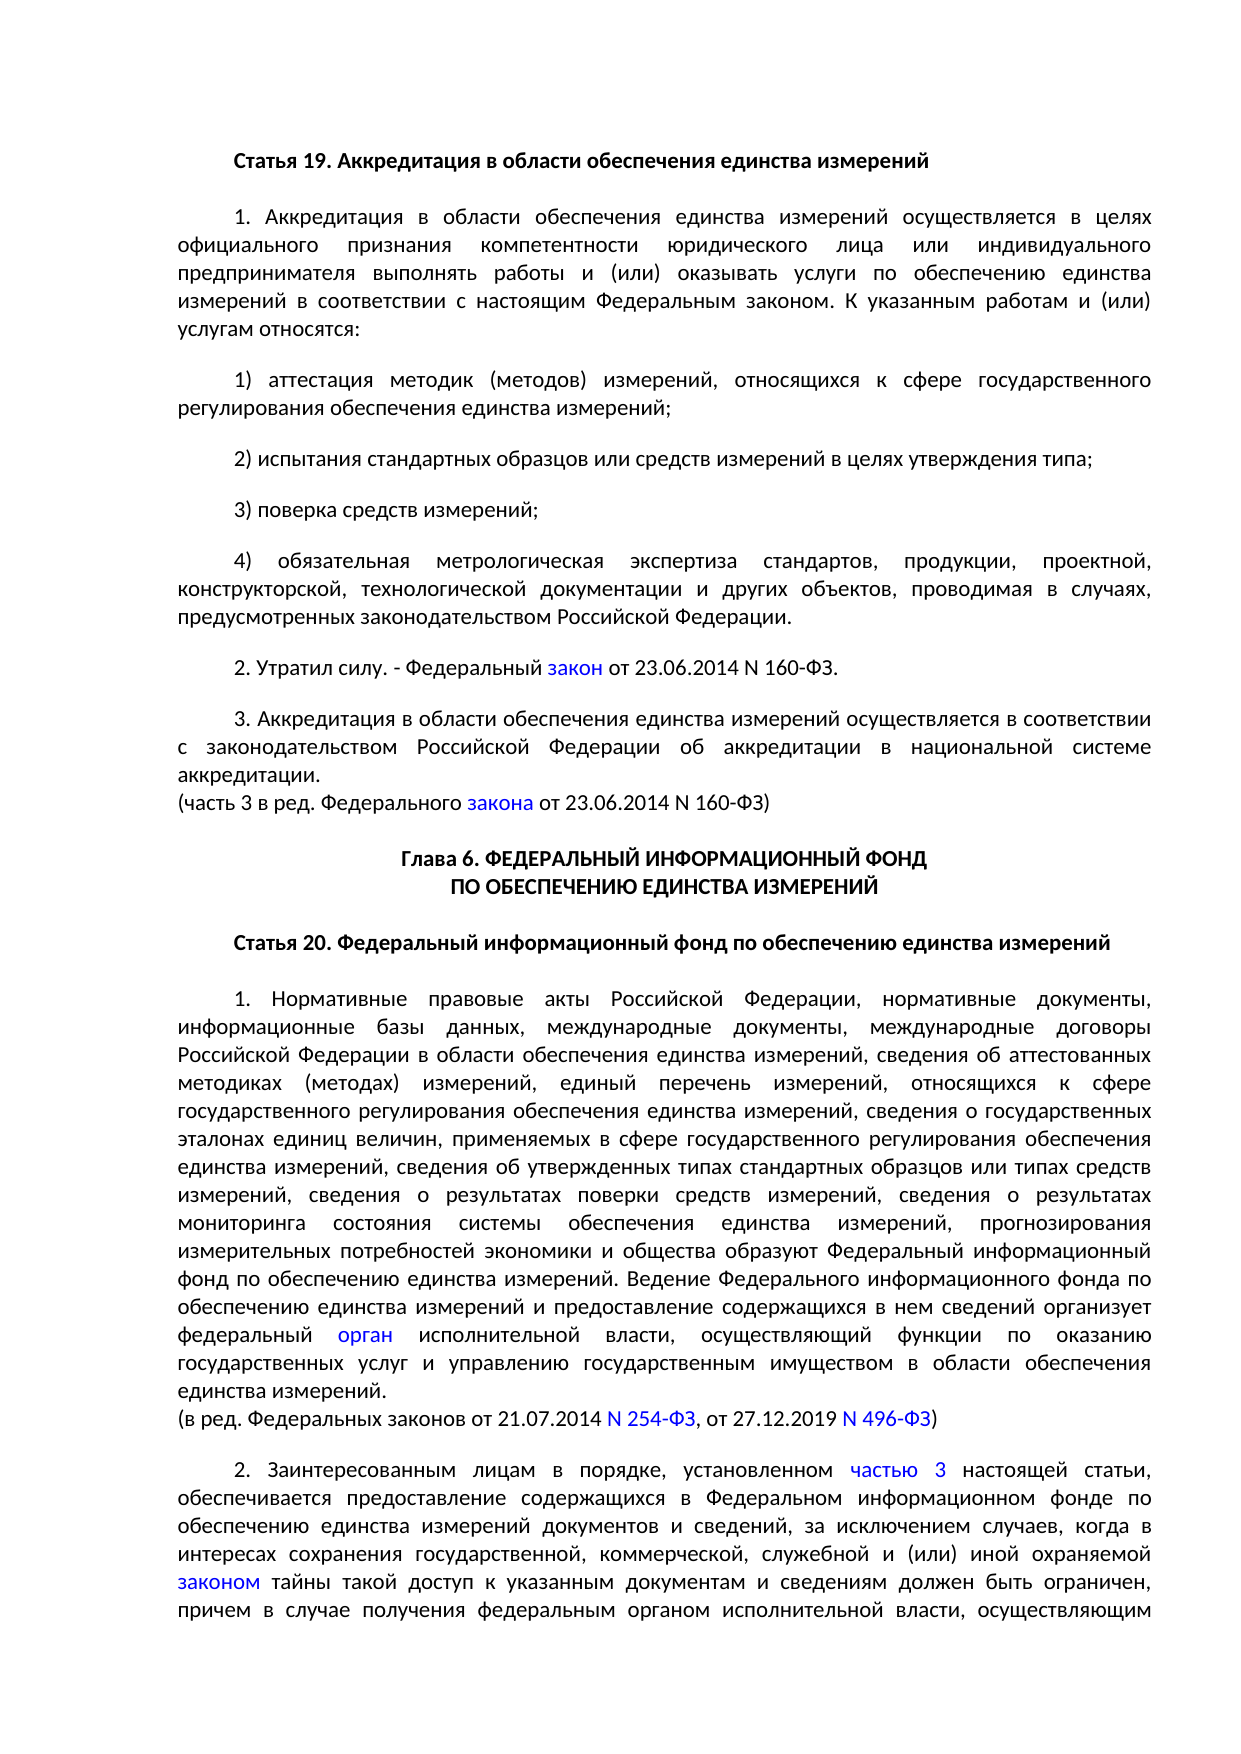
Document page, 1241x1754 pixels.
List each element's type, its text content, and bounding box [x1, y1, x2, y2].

text 3. Аккредитация в области обеспечения единства измерений осуществляется в соответствии с законодательством Российской Федерации об аккредитации в национальной системе аккредитации. [177, 704, 1152, 788]
text (часть 3 в ред. Федерального закона от 23.06.2014 N 160-ФЗ) [177, 788, 1152, 816]
title ПО ОБЕСПЕЧЕНИЮ ЕДИНСТВА ИЗМЕРЕНИЙ [177, 872, 1152, 900]
text 1. Аккредитация в области обеспечения единства измерений осуществляется в целях официального признания компетентности юридического лица или индивидуального предпринимателя выполнять работы и (или) оказывать услуги по обеспечению единства измерений в соответствии с настоящим Федеральным законом. К указанным работам и (или) услугам относятся: [177, 202, 1152, 342]
text (в ред. Федеральных законов от 21.07.2014 N 254-ФЗ, от 27.12.2019 N 496-ФЗ) [177, 1404, 1152, 1432]
text 1) аттестация методик (методов) измерений, относящихся к сфере государственного регулирования обеспечения единства измерений; [177, 365, 1152, 421]
title Статья 20. Федеральный информационный фонд по обеспечению единства измерений [177, 928, 1152, 956]
text 2) испытания стандартных образцов или средств измерений в целях утверждения типа; [177, 444, 1152, 472]
text 1. Нормативные правовые акты Российской Федерации, нормативные документы, информационные базы данных, международные документы, международные договоры Российской Федерации в области обеспечения единства измерений, сведения об аттестованных методиках (методах) измерений, единый перечень измерений, относящихся к сфере государственного регулирования обеспечения единства измерений, сведения о государственных эталонах единиц величин, применяемых в сфере государственного регулирования обеспечения единства измерений, сведения об утвержденных типах стандартных образцов или типах средств измерений, сведения о результатах поверки средств измерений, сведения о результатах мониторинга состояния системы обеспечения единства измерений, прогнозирования измерительных потребностей экономики и общества образуют Федеральный информационный фонд по обеспечению единства измерений. Ведение Федерального информационного фонда по обеспечению единства измерений и предоставление содержащихся в нем сведений организует федеральный орган исполнительной власти, осуществляющий функции по оказанию государственных услуг и управлению государственным имуществом в области обеспечения единства измерений. [177, 984, 1152, 1404]
title Статья 19. Аккредитация в области обеспечения единства измерений [177, 146, 1152, 174]
text 2. Утратил силу. - Федеральный закон от 23.06.2014 N 160-ФЗ. [177, 653, 1152, 681]
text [177, 1455, 1152, 1623]
title Глава 6. ФЕДЕРАЛЬНЫЙ ИНФОРМАЦИОННЫЙ ФОНД [177, 844, 1152, 872]
text 3) поверка средств измерений; [177, 495, 1152, 523]
text 4) обязательная метрологическая экспертиза стандартов, продукции, проектной, конструкторской, технологической документации и других объектов, проводимая в случаях, предусмотренных законодательством Российской Федерации. [177, 546, 1152, 630]
